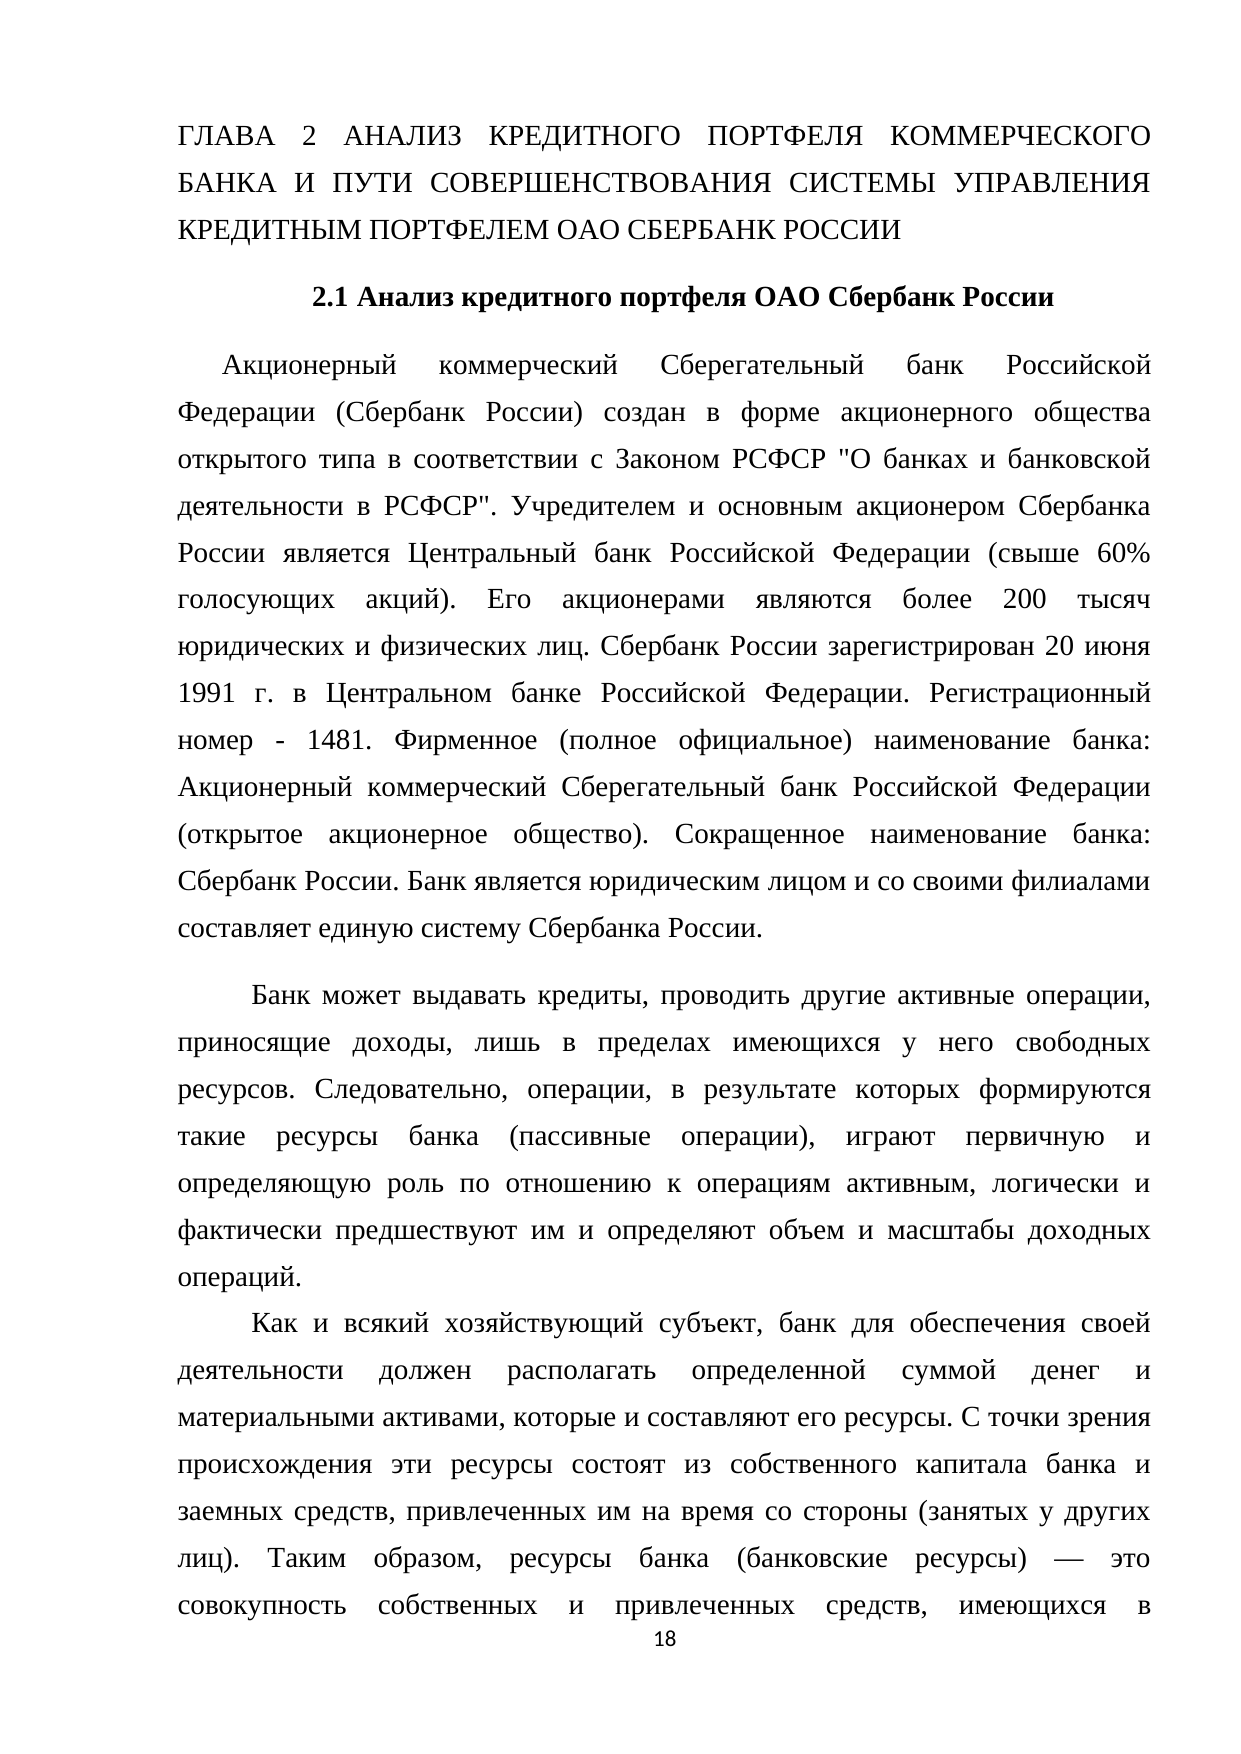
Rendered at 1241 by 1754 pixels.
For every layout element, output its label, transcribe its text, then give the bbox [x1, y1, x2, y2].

list Анализ кредитного портфеля ОАО Сбербанк России [215, 279, 1152, 313]
text ГЛАВА 2 АНАЛИЗ КРЕДИТНОГО ПОРТФЕЛЯ КОММЕРЧЕСКОГО БАНКА И ПУТИ СОВЕРШЕНСТВОВАНИЯ СИСТЕМЫ УПРАВЛЕНИЯ КРЕДИТНЫМ ПОРТФЕЛЕМ ОАО СБЕРБАНК РОССИИ [177, 118, 1152, 245]
text Акционерный коммерческий Сберегательный банк Российской Федерации (Сбербанк России) создан в форме акционерного общества открытого типа в соответствии с Законом РСФСР "О банках и банковской деятельности в РСФСР". Учредителем и основным акционером Сбербанка России является Центральный банк Российской Федерации (свыше 60% голосующих акций). Его акционерами являются более 200 тысяч юридических и физических лиц. Сбербанк России зарегистрирован 20 июня . в Центральном банке Российской Федерации. Регистрационный номер - 1481. Фирменное (полное официальное) наименование банка: Акционерный коммерческий Сберегательный банк Российской Федерации (открытое акционерное общество). Сокращенное наименование банка: Сбербанк России. Банк является юридическим лицом и со своими филиалами составляет единую систему Сбербанка России. [177, 347, 1152, 943]
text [177, 1306, 1152, 1620]
text Банк может выдавать кредиты, проводить другие активные операции, приносящие доходы, лишь в пределах имеющихся у него свободных ресурсов. Следовательно, операции, в результате которых формируются такие ресурсы банка (пассивные операции), играют первичную и определяющую роль по отношению к операциям активным, логически и фактически предшествуют им и определяют объем и масштабы доходных операций. [177, 977, 1152, 1292]
